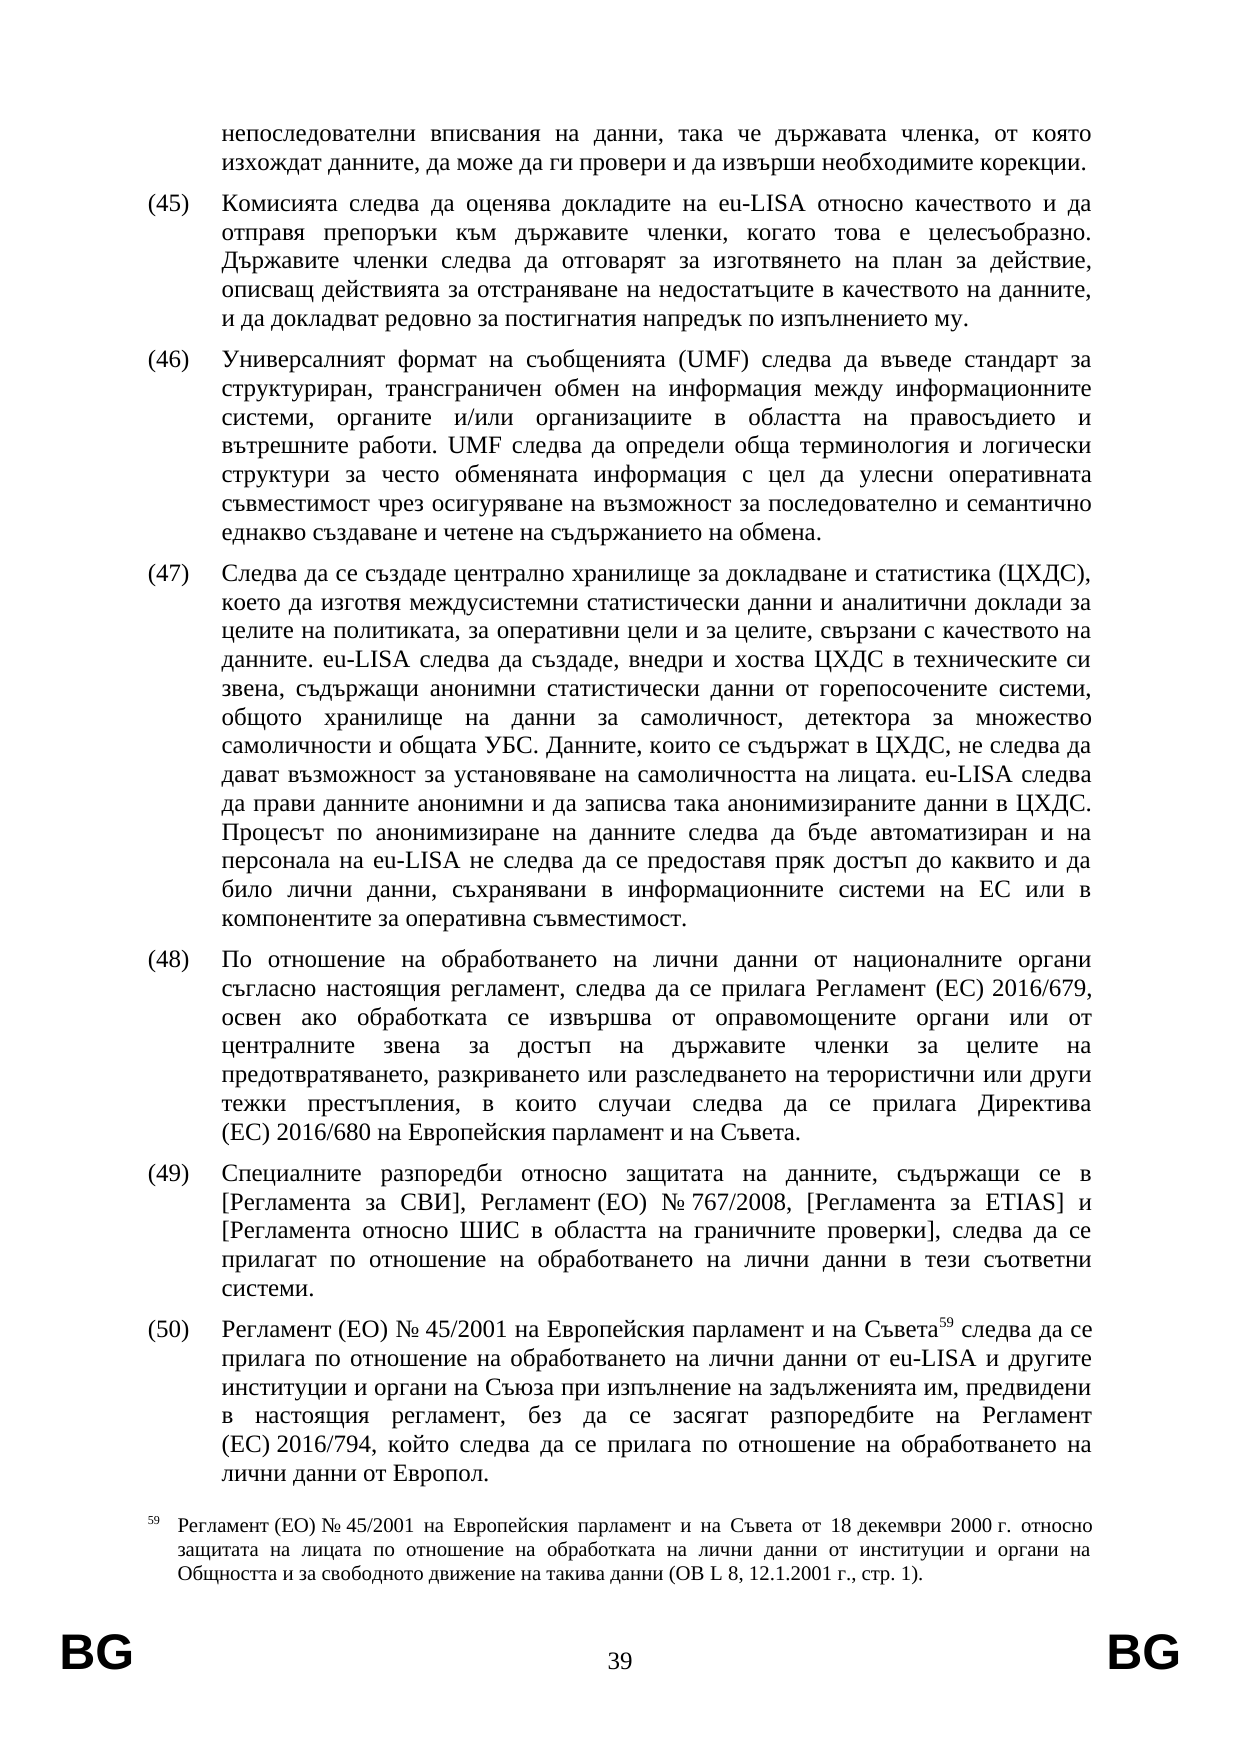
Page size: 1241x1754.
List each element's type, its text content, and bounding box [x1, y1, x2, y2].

text (45) Комисията следва да оценява докладите на eu-LISA относно качеството и да отправя препоръки към държавите членки, когато това е целесъобразно. Държавите членки следва да отговарят за изготвянето на план за действие, описващ действията за отстраняване на недостатъците в качеството на данните, и да докладват редовно за постигнатия напредък по изпълнението му. [148, 188, 1093, 332]
text (50) Регламент (ЕО) № 45/2001 на Европейския парламент и на Съвета следва да се прилага по отношение на обработването на лични данни от eu-LISA и другите институции и органи на Съюза при изпълнение на задълженията им, предвидени в настоящия регламент, без да се засягат разпоредбите на Регламент (ЕС) 2016/794, който следва да се прилага по отношение на обработването на лични данни от Европол. [148, 1314, 1093, 1487]
text (48) По отношение на обработването на лични данни от националните органи съгласно настоящия регламент, следва да се прилага Регламент (ЕС) 2016/679, освен ако обработката се извършва от оправомощените органи или от централните звена за достъп на държавите членки за целите на предотвратяването, разкриването или разследването на терористични или други тежки престъпления, в които случаи следва да се прилага Директива (ЕС) 2016/680 на Европейския парламент и на Съвета. [148, 944, 1093, 1146]
text (46) Универсалният формат на съобщенията (UMF) следва да въведе стандарт за структуриран, трансграничен обмен на информация между информационните системи, органите и/или организациите в областта на правосъдието и вътрешните работи. UMF следва да определи обща терминология и логически структури за често обменяната информация с цел да улесни оперативната съвместимост чрез осигуряване на възможност за последователно и семантично еднакво създаване и четене на съдържанието на обмена. [148, 344, 1093, 546]
text (49) Специалните разпоредби относно защитата на данните, съдържащи се в [Регламента за СВИ], Регламент (ЕО) № 767/2008, [Регламента за ETIAS] и [Регламента относно ШИС в областта на граничните проверки], следва да се прилагат по отношение на обработването на лични данни в тези съответни системи. [148, 1158, 1093, 1302]
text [148, 118, 1093, 176]
text (47) Следва да се създаде централно хранилище за докладване и статистика (ЦХДС), което да изготвя междусистемни статистически данни и аналитични доклади за целите на политиката, за оперативни цели и за целите, свързани с качеството на данните. eu-LISA следва да създаде, внедри и хоства ЦХДС в техническите си звена, съдържащи анонимни статистически данни от горепосочените системи, общото хранилище на данни за самоличност, детектора за множество самоличности и общата УБС. Данните, които се съдържат в ЦХДС, не следва да дават възможност за установяване на самоличността на лицата. eu-LISA следва да прави данните анонимни и да записва така анонимизираните данни в ЦХДС. Процесът по анонимизиране на данните следва да бъде автоматизиран и на персонала на eu-LISA не следва да се предоставя пряк достъп до каквито и да било лични данни, съхранявани в информационните системи на ЕС или в компонентите за оперативна съвместимост. [148, 558, 1093, 932]
